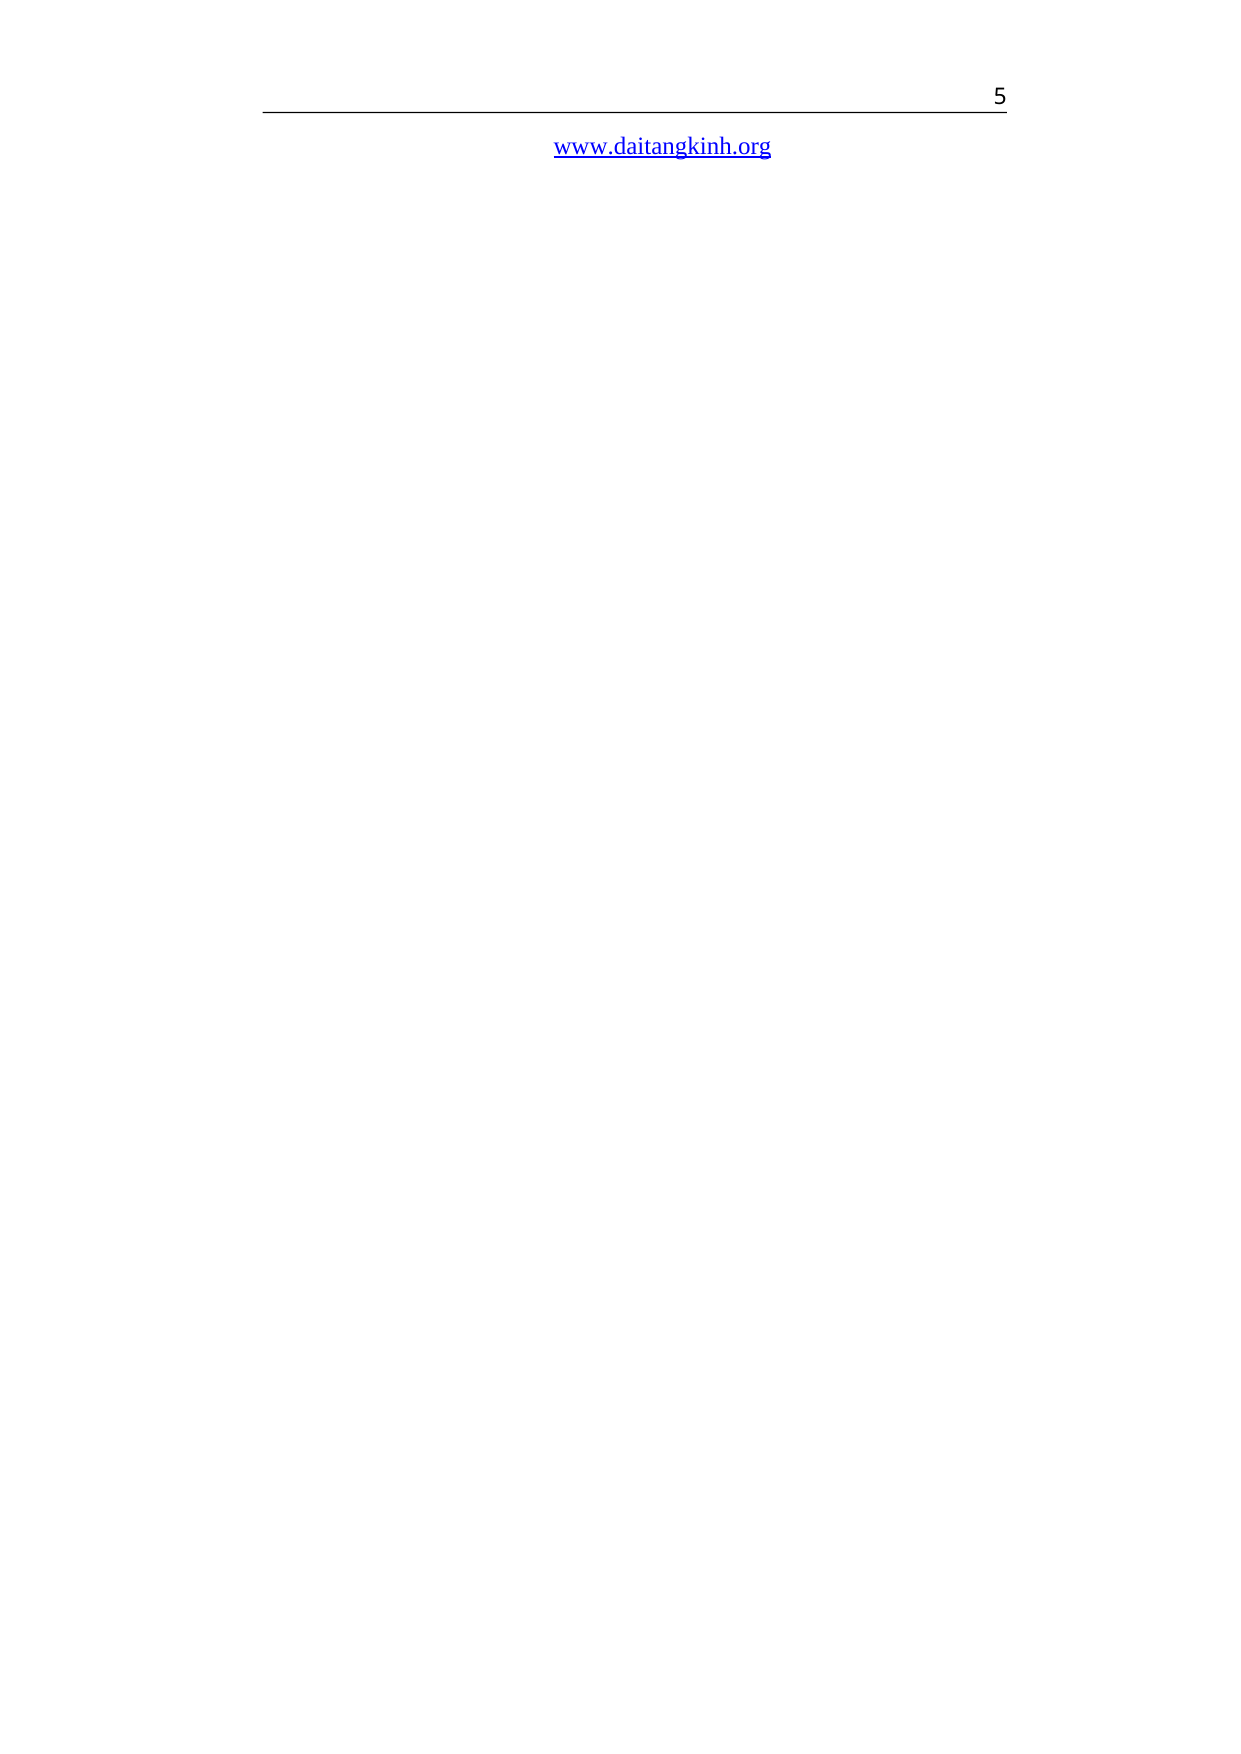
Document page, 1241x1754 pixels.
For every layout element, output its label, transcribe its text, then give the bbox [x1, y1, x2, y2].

text www.daitangkinh.org [553, 131, 1065, 160]
